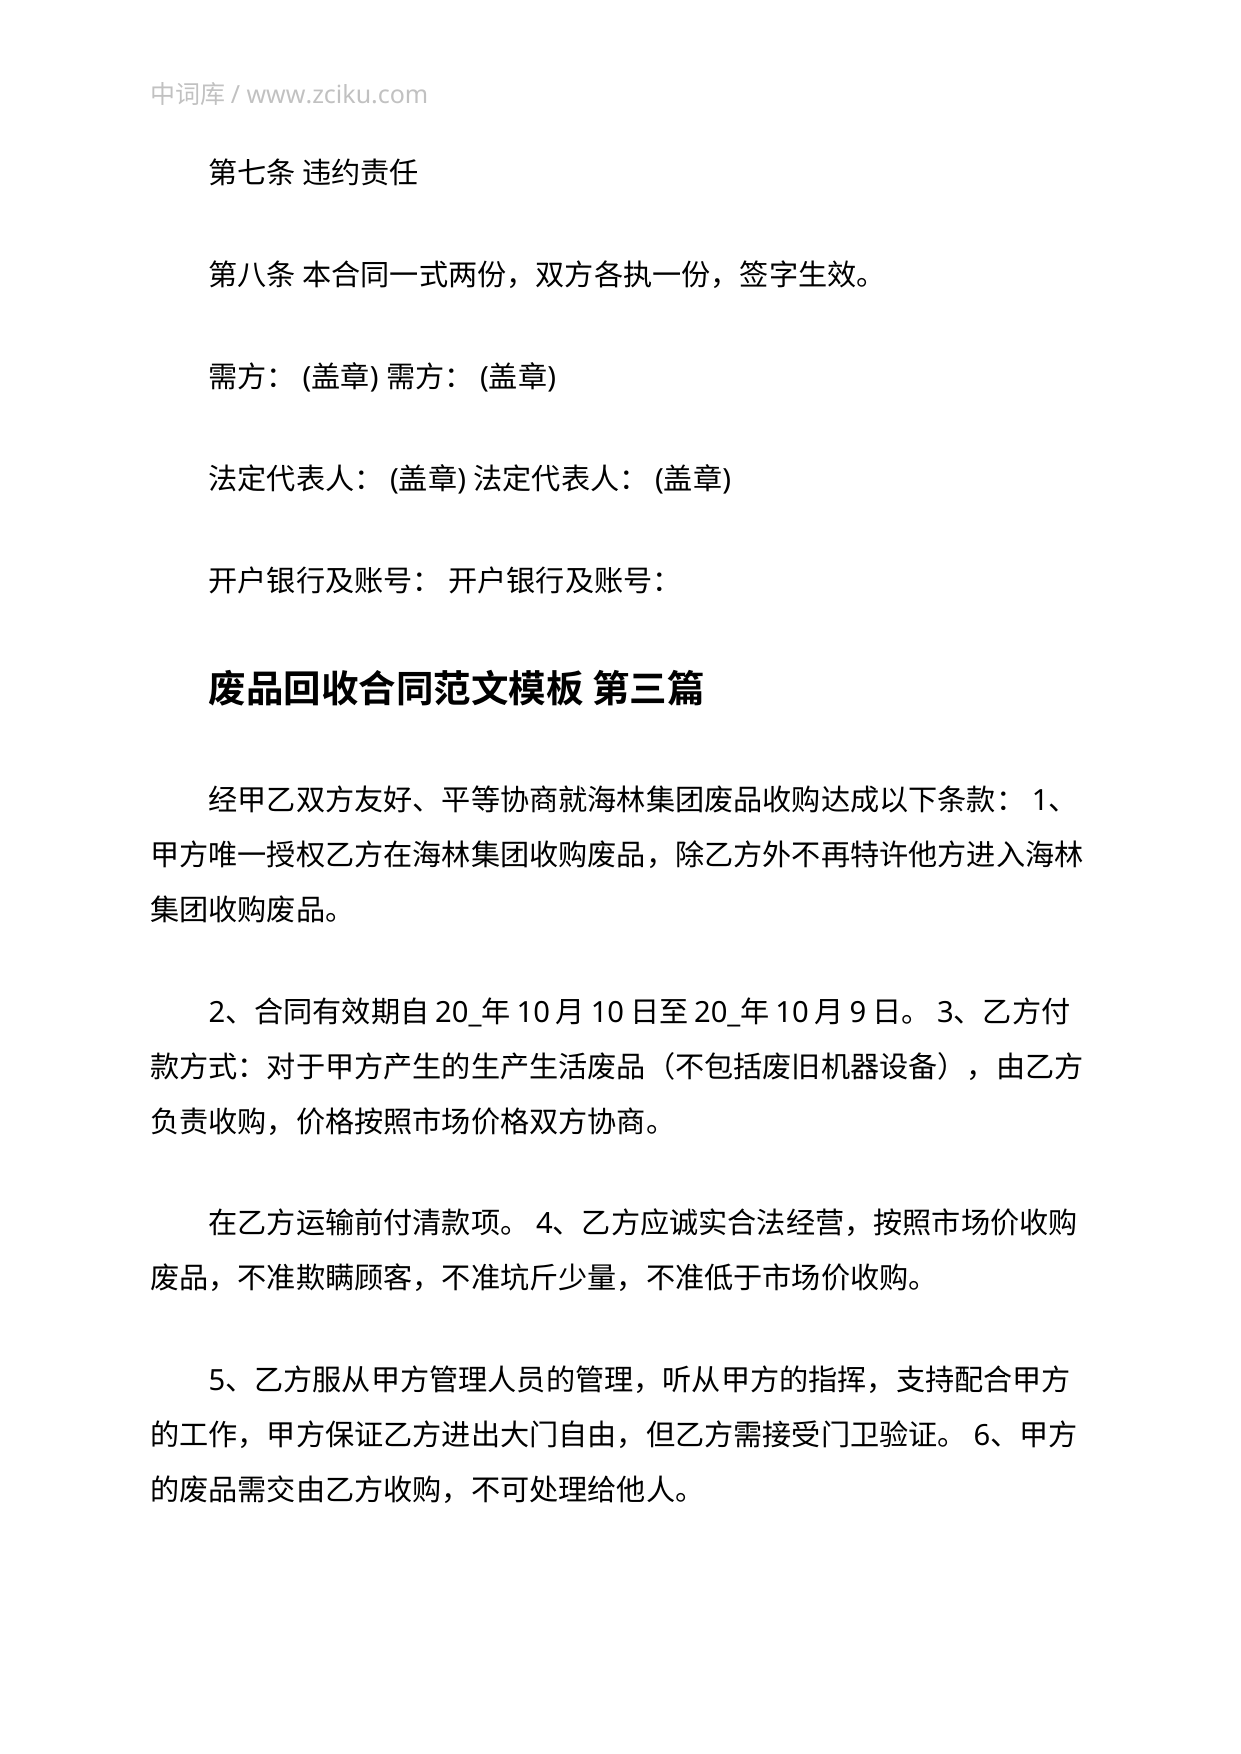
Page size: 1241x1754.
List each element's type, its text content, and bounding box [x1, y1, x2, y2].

text 需方： (盖章) 需方： (盖章) [150, 353, 1090, 396]
text 第七条 违约责任 [150, 150, 1090, 192]
text 第八条 本合同一式两份，双方各执一份，签字生效。 [150, 252, 1090, 294]
text 在乙方运输前付清款项。 4、乙方应诚实合法经营，按照市场价收购废品，不准欺瞒顾客，不准坑斤少量，不准低于市场价收购。 [150, 1200, 1090, 1297]
text 法定代表人： (盖章) 法定代表人： (盖章) [150, 456, 1090, 498]
text 废品回收合同范文模板 第三篇 [150, 659, 1090, 713]
text 开户银行及账号： 开户银行及账号： [150, 557, 1090, 600]
text 5、乙方服从甲方管理人员的管理，听从甲方的指挥，支持配合甲方的工作，甲方保证乙方进出大门自由，但乙方需接受门卫验证。 6、甲方的废品需交由乙方收购，不可处理给他人。 [150, 1357, 1090, 1509]
text 2、合同有效期自20_年10月10日至20_年10月9日。 3、乙方付款方式：对于甲方产生的生产生活废品（不包括废旧机器设备），由乙方负责收购，价格按照市场价格双方协商。 [150, 988, 1090, 1141]
text 经甲乙双方友好、平等协商就海林集团废品收购达成以下条款： 1、甲方唯一授权乙方在海林集团收购废品，除乙方外不再特许他方进入海林集团收购废品。 [150, 777, 1090, 929]
